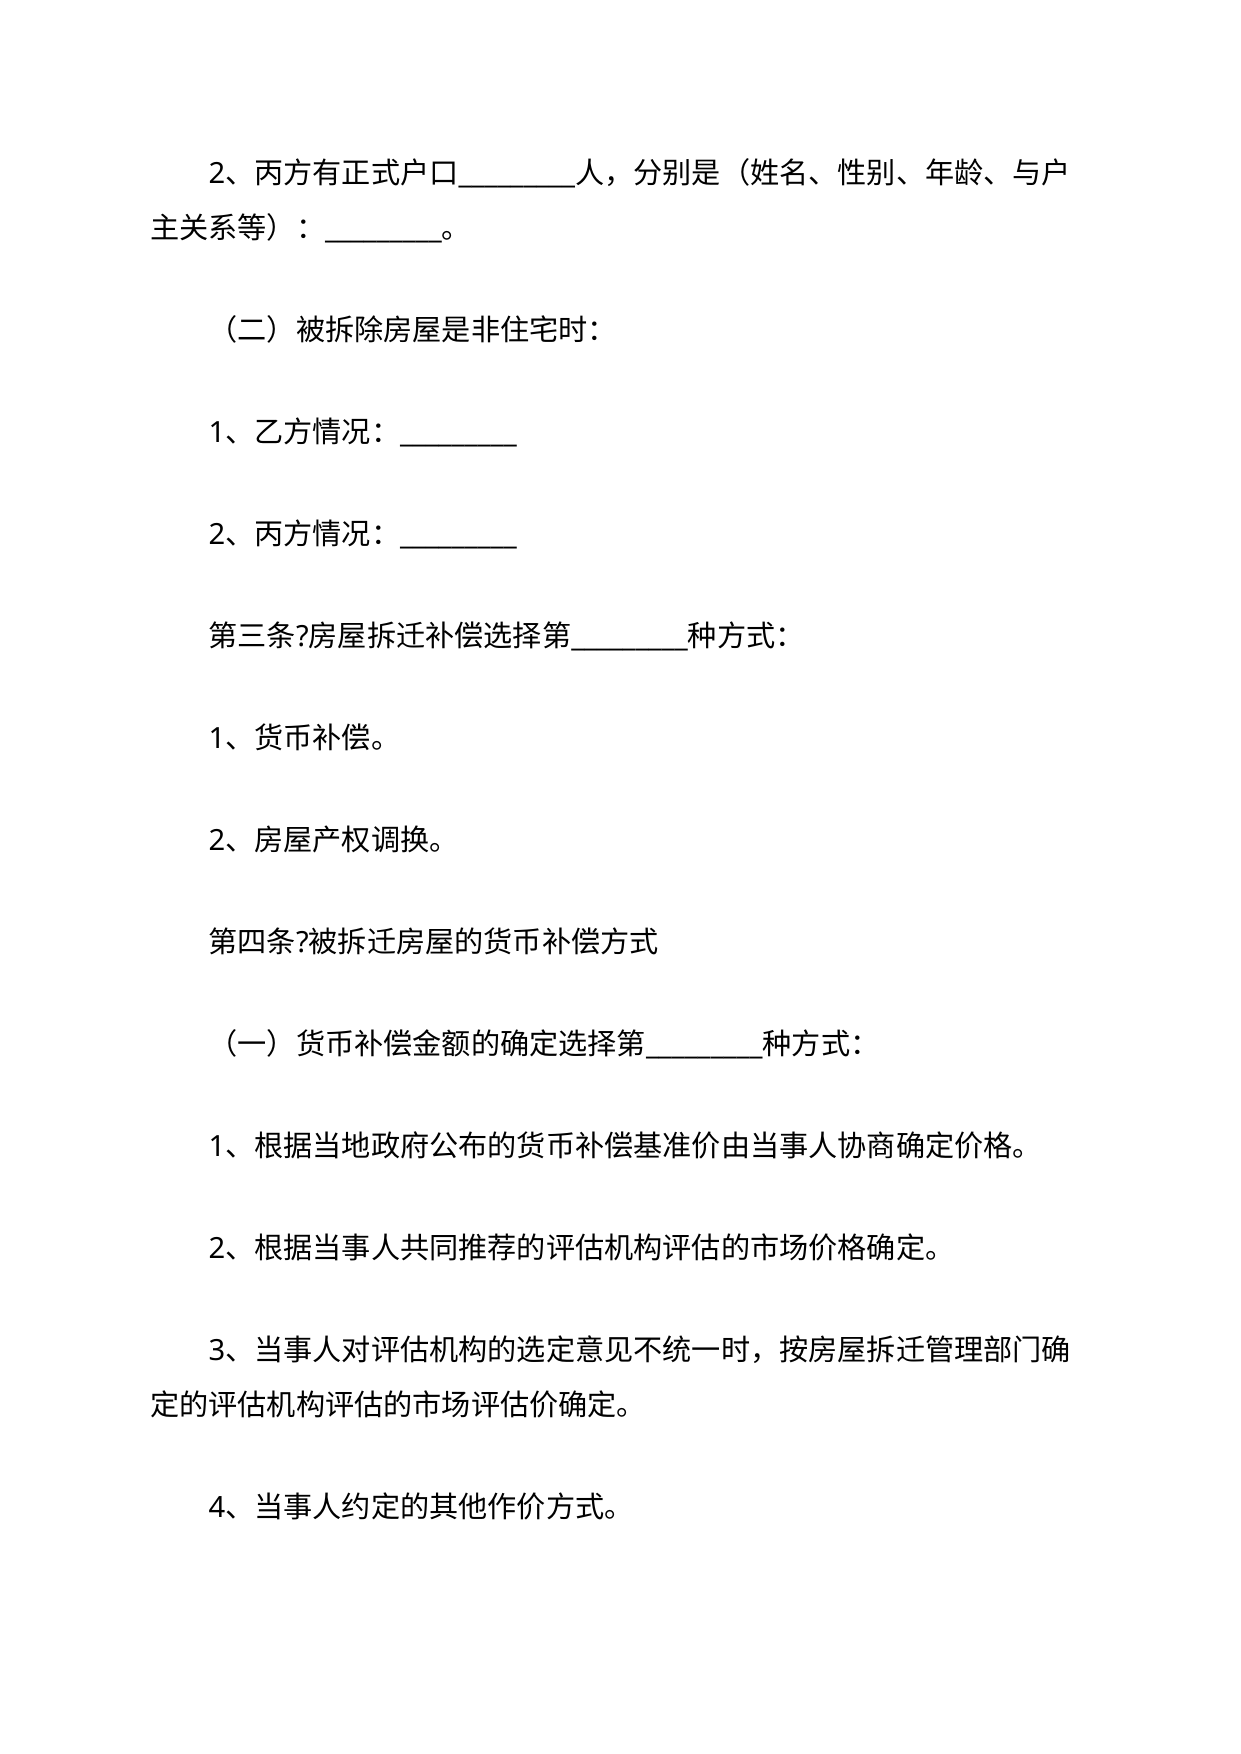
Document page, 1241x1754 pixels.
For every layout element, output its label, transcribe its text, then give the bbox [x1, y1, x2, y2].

text 4、当事人约定的其他作价方式。 [150, 1483, 1090, 1526]
text （二）被拆除房屋是非住宅时： [150, 307, 1090, 349]
text （一）货币补偿金额的确定选择第_________种方式： [150, 1021, 1090, 1063]
text 2、房屋产权调换。 [150, 817, 1090, 859]
text 第三条?房屋拆迁补偿选择第_________种方式： [150, 613, 1090, 655]
text 2、丙方有正式户口_________人，分别是（姓名、性别、年龄、与户主关系等）：_________。 [150, 150, 1090, 247]
text 1、货币补偿。 [150, 715, 1090, 757]
text 3、当事人对评估机构的选定意见不统一时，按房屋拆迁管理部门确定的评估机构评估的市场评估价确定。 [150, 1327, 1090, 1424]
text 1、乙方情况：_________ [150, 409, 1090, 451]
text 2、丙方情况：_________ [150, 511, 1090, 553]
text 第四条?被拆迁房屋的货币补偿方式 [150, 919, 1090, 961]
text 2、根据当事人共同推荐的评估机构评估的市场价格确定。 [150, 1224, 1090, 1267]
text 1、根据当地政府公布的货币补偿基准价由当事人协商确定价格。 [150, 1123, 1090, 1165]
